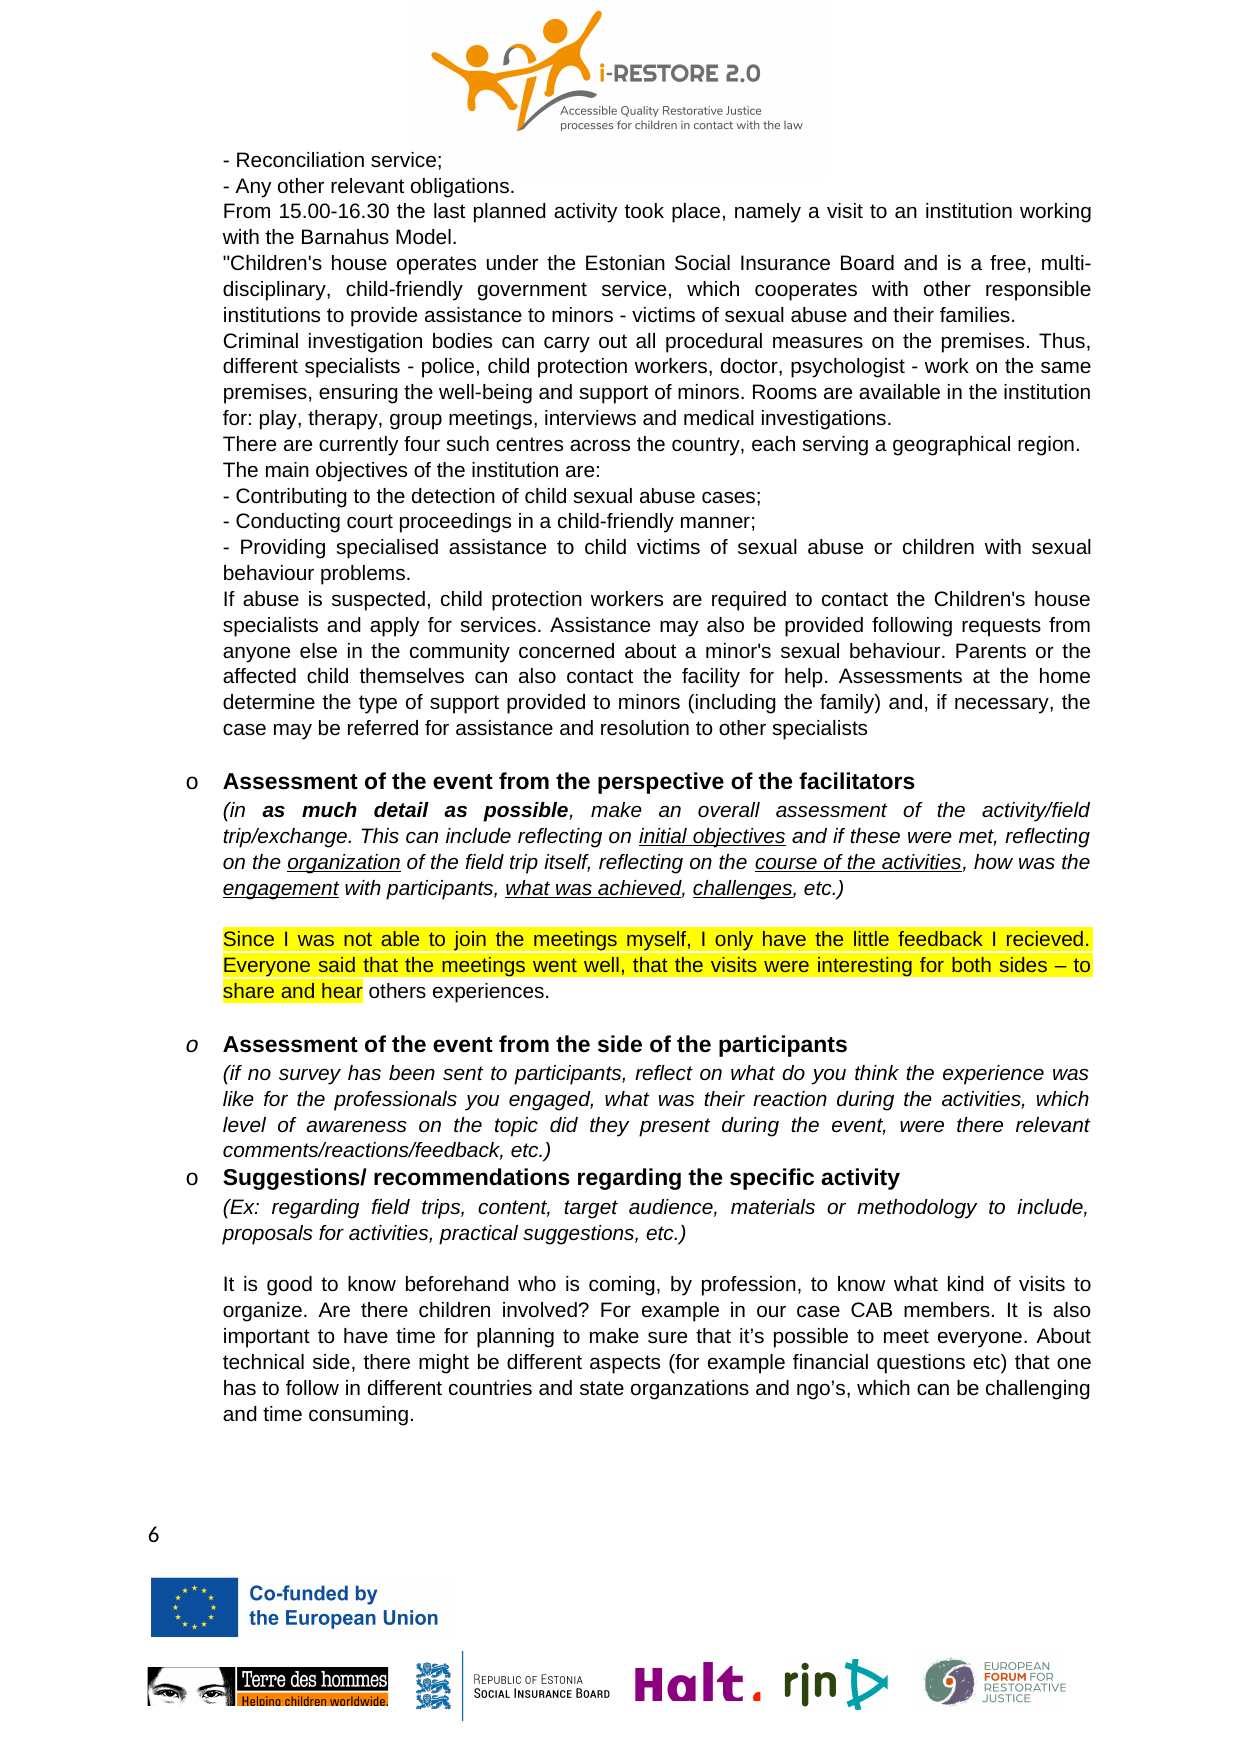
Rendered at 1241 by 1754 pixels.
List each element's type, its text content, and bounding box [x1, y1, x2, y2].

list (in as much detail as possible, make an overall assessment of the activity/field trip/exchange. This can include reflecting on initial objectives and if these were met, reflecting on the organization of the field trip itself, reflecting on the course of the activities, how was the engagement with participants, what was achieved, challenges, etc.) [223, 798, 1093, 899]
list "Children's house operates under the Estonian Social Insurance Board and is a free, multi-disciplinary, child-friendly government service, which cooperates with other responsible institutions to provide assistance to minors - victims of sexual abuse and their families. [223, 251, 1093, 327]
list Criminal investigation bodies can carry out all procedural measures on the premises. Thus, different specialists - police, child protection workers, doctor, psychologist - work on the same premises, ensuring the well-being and support of minors. Rooms are available in the institution for: play, therapy, group meetings, interviews and medical investigations. [223, 328, 1093, 430]
list - Providing specialised assistance to child victims of sexual abuse or children with sexual behaviour problems. [223, 535, 1093, 585]
picture [412, 0, 829, 148]
picture [912, 1652, 1066, 1709]
list - Reconciliation service; [223, 148, 1093, 172]
picture [784, 1659, 888, 1710]
list (Ex: regarding field trips, content, target audience, materials or methodology to include, proposals for activities, practical suggestions, etc.) [223, 1195, 1093, 1244]
list Since I was not able to join the meetings myself, I only have the little feedback I recieved. Everyone said that the meetings went well, that the visits were interesting for both sides – to share and hear others experiences. [223, 977, 1093, 1003]
picture [407, 1642, 614, 1728]
list - Conducting court proceedings in a child-friendly manner; [223, 509, 1093, 533]
list - Any other relevant obligations. [223, 173, 1093, 197]
list - Contributing to the detection of child sexual abuse cases; [223, 483, 1093, 507]
list From 15.00-16.30 the last planned activity took place, namely a visit to an institution working with the Barnahus Model. [223, 199, 1093, 249]
list There are currently four such centres across the country, each serving a geographical region. [223, 432, 1093, 456]
list The main objectives of the institution are: [223, 458, 1093, 482]
picture [635, 1662, 761, 1701]
picture [147, 1574, 457, 1638]
list Suggestions/ recommendations regarding the specific activity [185, 1164, 1093, 1192]
list Assessment of the event from the perspective of the facilitators [185, 768, 1093, 796]
list Assessment of the event from the side of the participants (if no survey has been sent to participants, reflect on what do you think the experience was like for the professionals you engaged, what was their reaction during the activities, which level of awareness on the topic did they present during the event, were there relevant comments/reactions/feedback, etc.) [185, 1031, 1093, 1162]
list It is good to know beforehand who is coming, by profession, to know what kind of visits to organize. Are there children involved? For example in our case CAB members. It is also important to have time for planning to make sure that it’s possible to meet everyone. About technical side, there might be different aspects (for example financial questions etc) that one has to follow in different countries and state organzations and ngo’s, which can be challenging and time consuming. [223, 1272, 1093, 1425]
list If abuse is suspected, child protection workers are required to contact the Children's house specialists and apply for services. Assistance may also be provided following requests from anyone else in the community concerned about a minor's sexual behaviour. Parents or the affected child themselves can also contact the facility for help. Assessments at the home determine the type of support provided to minors (including the family) and, if necessary, the case may be referred for assistance and resolution to other specialists [223, 587, 1093, 740]
picture [147, 1667, 388, 1706]
